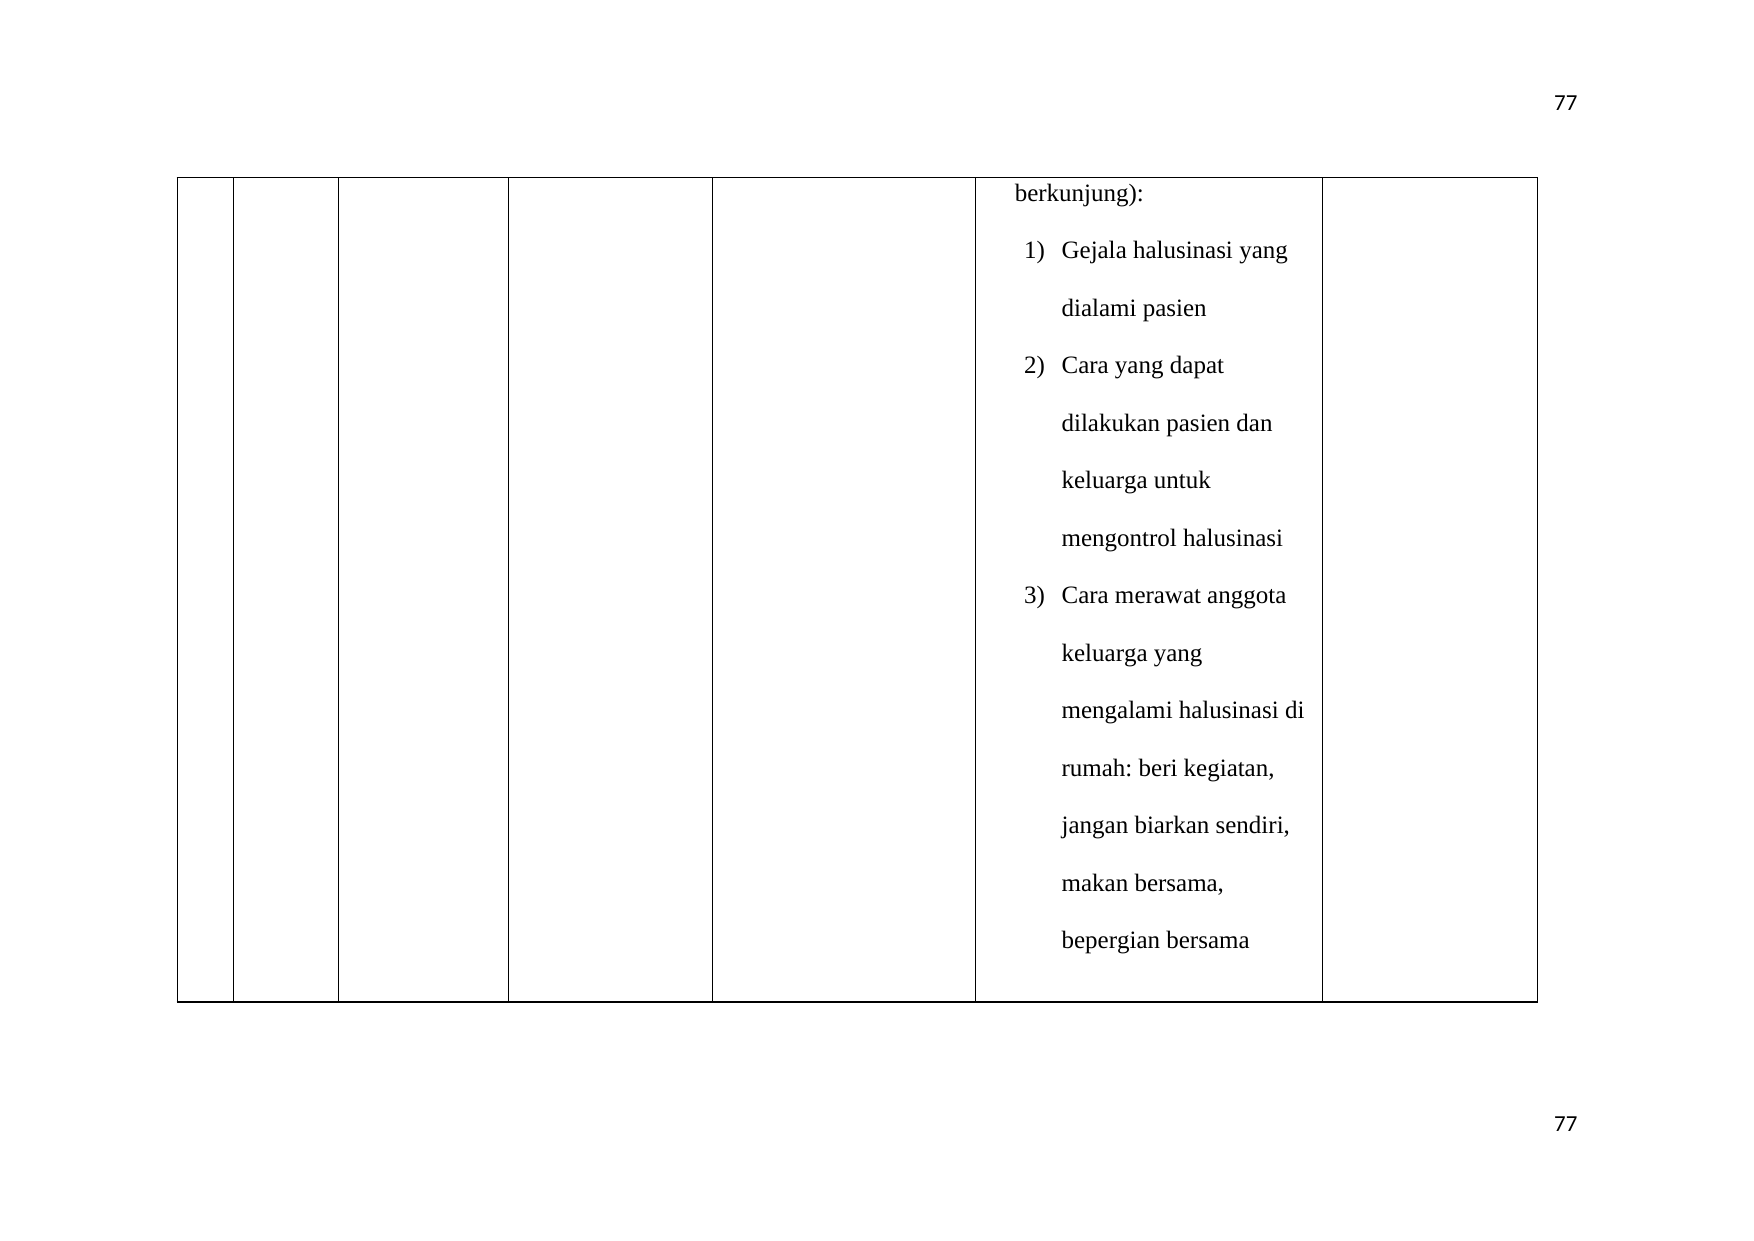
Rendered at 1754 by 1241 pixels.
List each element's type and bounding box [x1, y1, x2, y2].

table_cell [178, 178, 233, 1001]
table_cell [976, 178, 1322, 1001]
table_cell [1323, 178, 1537, 1001]
table_cell [339, 178, 508, 1001]
table_cell [713, 178, 975, 1001]
table_cell [234, 178, 338, 1001]
table_cell [509, 178, 712, 1001]
